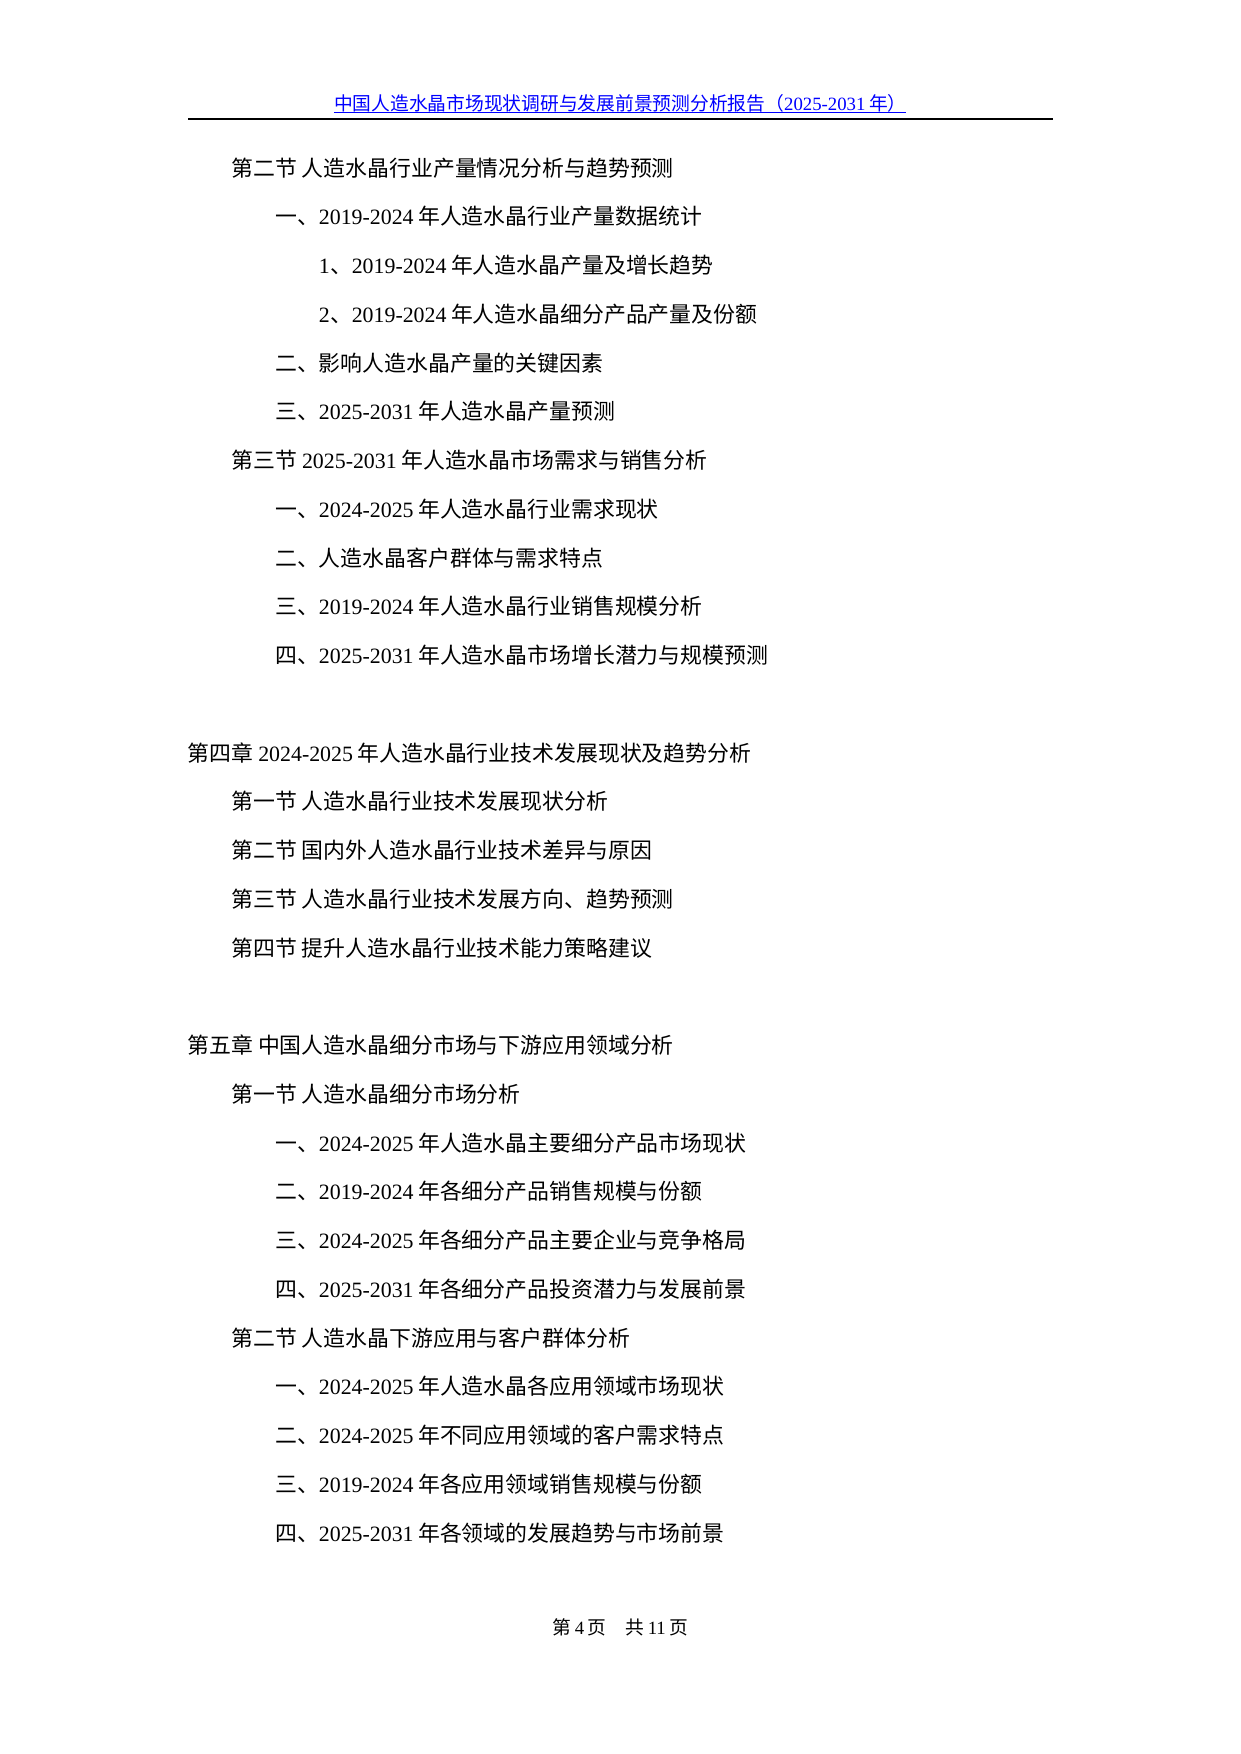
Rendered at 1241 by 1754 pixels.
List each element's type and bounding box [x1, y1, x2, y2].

text [187, 150, 1053, 1548]
